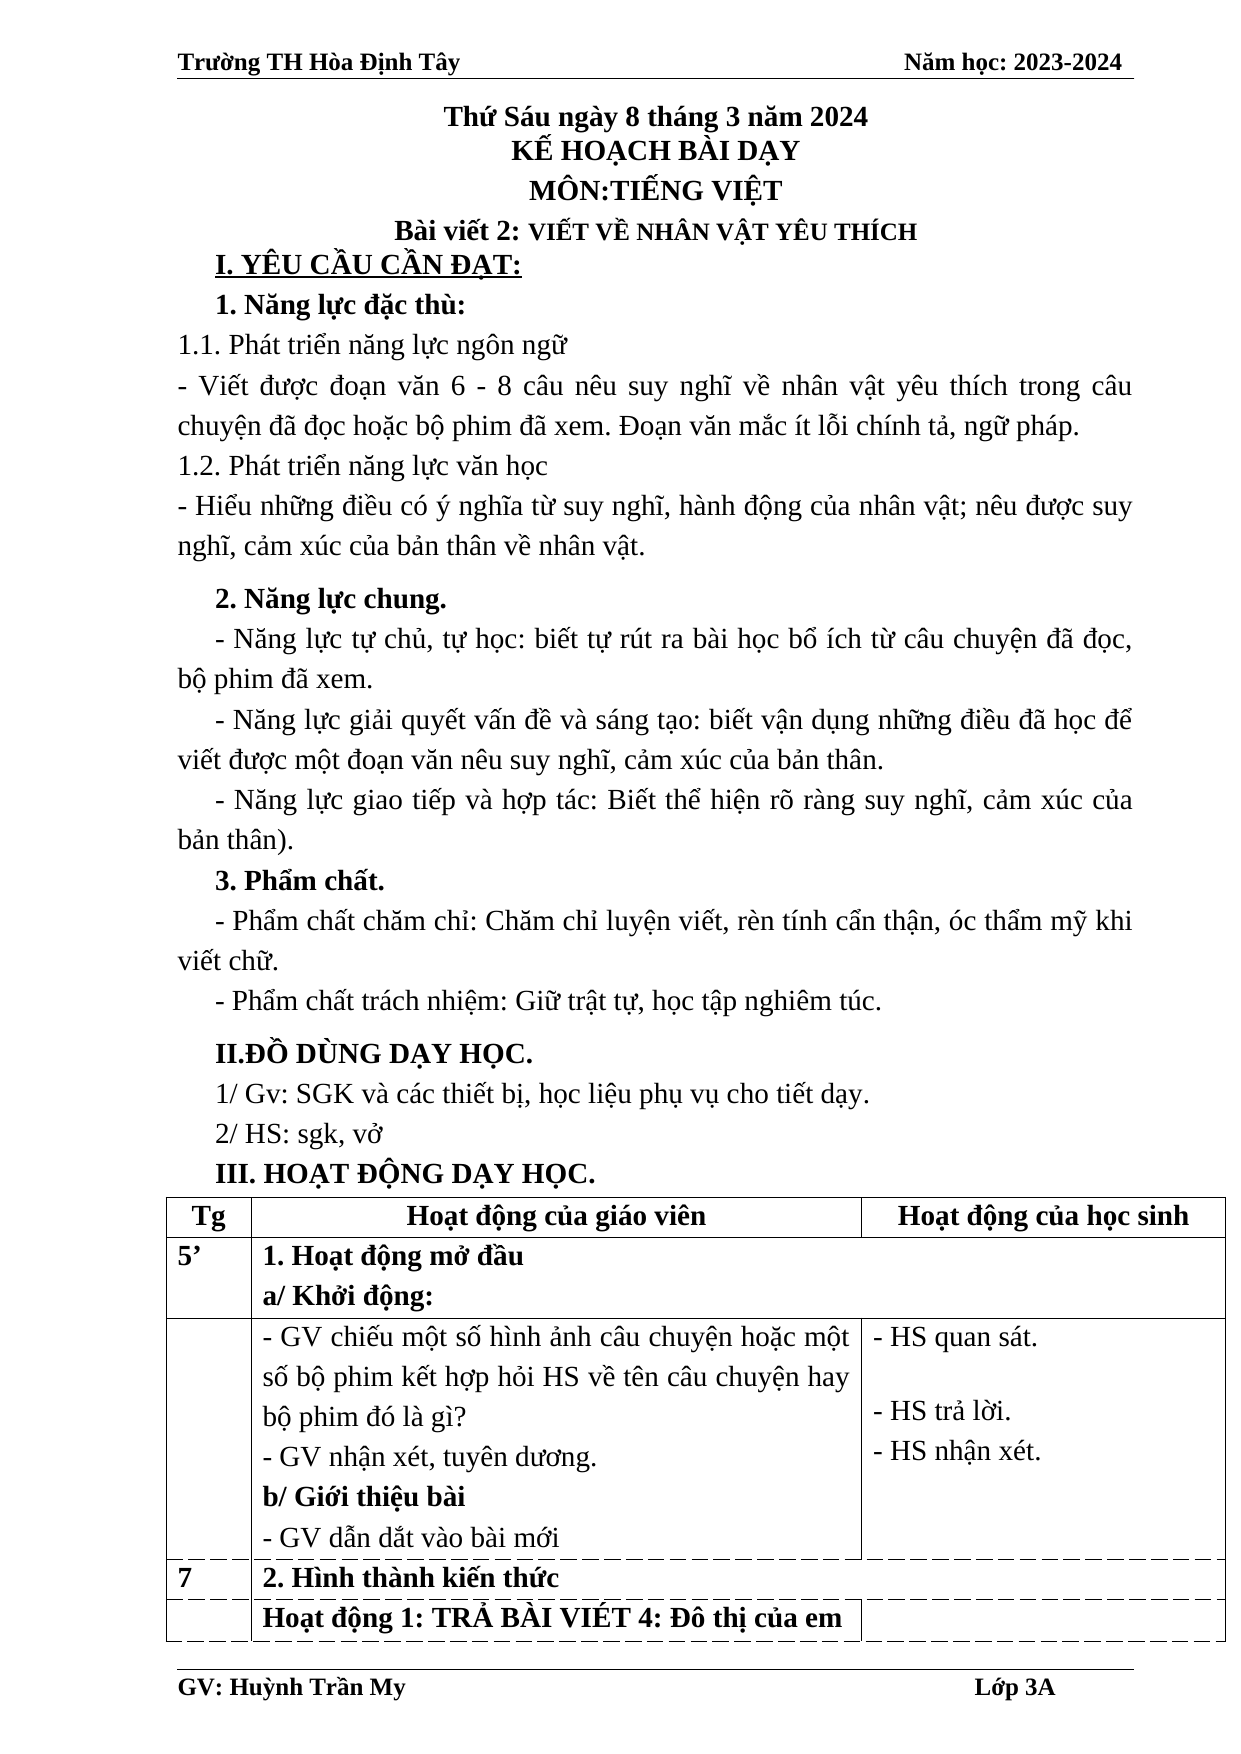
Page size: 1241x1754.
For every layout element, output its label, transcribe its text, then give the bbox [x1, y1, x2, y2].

text 1.2. Phát triển năng lực văn học [177, 448, 1134, 482]
text 1/ Gv: SGK và các thiết bị, học liệu phụ vụ cho tiết dạy. [177, 1076, 1134, 1110]
text III. HOẠT ĐỘNG DẠY HỌC. [177, 1157, 1134, 1190]
text MÔN:TIẾNG VIỆT [177, 173, 1134, 207]
text 1. Năng lực đặc thù: [177, 287, 1134, 321]
table_cell 5’ [167, 1238, 251, 1318]
table_cell 7 [167, 1559, 251, 1599]
text - Viết được đoạn văn 6 - 8 câu nêu suy nghĩ về nhân vật yêu thích trong câu chuyện đã đọc hoặc bộ phim đã xem. Đoạn văn mắc ít lỗi chính tả, ngữ pháp. [177, 368, 1134, 441]
text II.ĐỒ DÙNG DẠY HỌC. [177, 1036, 1134, 1069]
table_cell 2. Hình thành kiến thức [252, 1559, 1225, 1599]
text - Năng lực giao tiếp và hợp tác: Biết thể hiện rõ ràng suy nghĩ, cảm xúc của bản thân). [177, 782, 1134, 856]
text - Năng lực tự chủ, tự học: biết tự rút ra bài học bổ ích từ câu chuyện đã đọc, bộ phim đã xem. [177, 621, 1134, 695]
text - Hiểu những điều có ý nghĩa từ suy nghĩ, hành động của nhân vật; nêu được suy nghĩ, cảm xúc của bản thân về nhân vật. [177, 488, 1134, 562]
text Thứ Sáu ngày 8 tháng 3 năm 2024 [177, 99, 1134, 133]
text 1.1. Phát triển năng lực ngôn ngữ [177, 327, 1134, 361]
table_header Tg [167, 1198, 251, 1237]
text 2. Năng lực chung. [177, 581, 1134, 615]
table_header Hoạt động của giáo viên [252, 1198, 861, 1237]
table_cell [167, 1599, 251, 1641]
text - Phẩm chất trách nhiệm: Giữ trật tự, học tập nghiêm túc. [177, 983, 1134, 1017]
text - Phẩm chất chăm chỉ: Chăm chỉ luyện viết, rèn tính cẩn thận, óc thẩm mỹ khi viết chữ. [177, 903, 1134, 977]
table_cell 1. Hoạt động mở đầu a/ Khởi động: [252, 1238, 1225, 1318]
text 2/ HS: sgk, vở [177, 1116, 1134, 1150]
text I. YÊU CẦU CẦN ĐẠT: [177, 247, 1134, 281]
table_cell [252, 1599, 861, 1641]
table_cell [862, 1599, 1225, 1641]
text - Năng lực giải quyết vấn đề và sáng tạo: biết vận dụng những điều đã học để viết được một đoạn văn nêu suy nghĩ, cảm xúc của bản thân. [177, 702, 1134, 776]
text 3. Phẩm chất. [177, 863, 1134, 896]
text KẾ HOẠCH BÀI DẠY [177, 133, 1134, 167]
table_header Hoạt động của học sinh [862, 1198, 1225, 1237]
table_cell [167, 1319, 251, 1559]
table_cell - GV chiếu một số hình ảnh câu chuyện hoặc một số bộ phim kết hợp hỏi HS về tên câu chuyện hay bộ phim đó là gì? - GV nhận xét, tuyên dương. b/ Giới thiệu bài - GV dẫn dắt vào bài mới [252, 1319, 861, 1559]
table_cell - HS quan sát. - HS trả lời. - HS nhận xét. [862, 1319, 1225, 1559]
text Bài viết 2: VIẾT VỀ NHÂN VẬT YÊU THÍCH [177, 213, 1134, 247]
